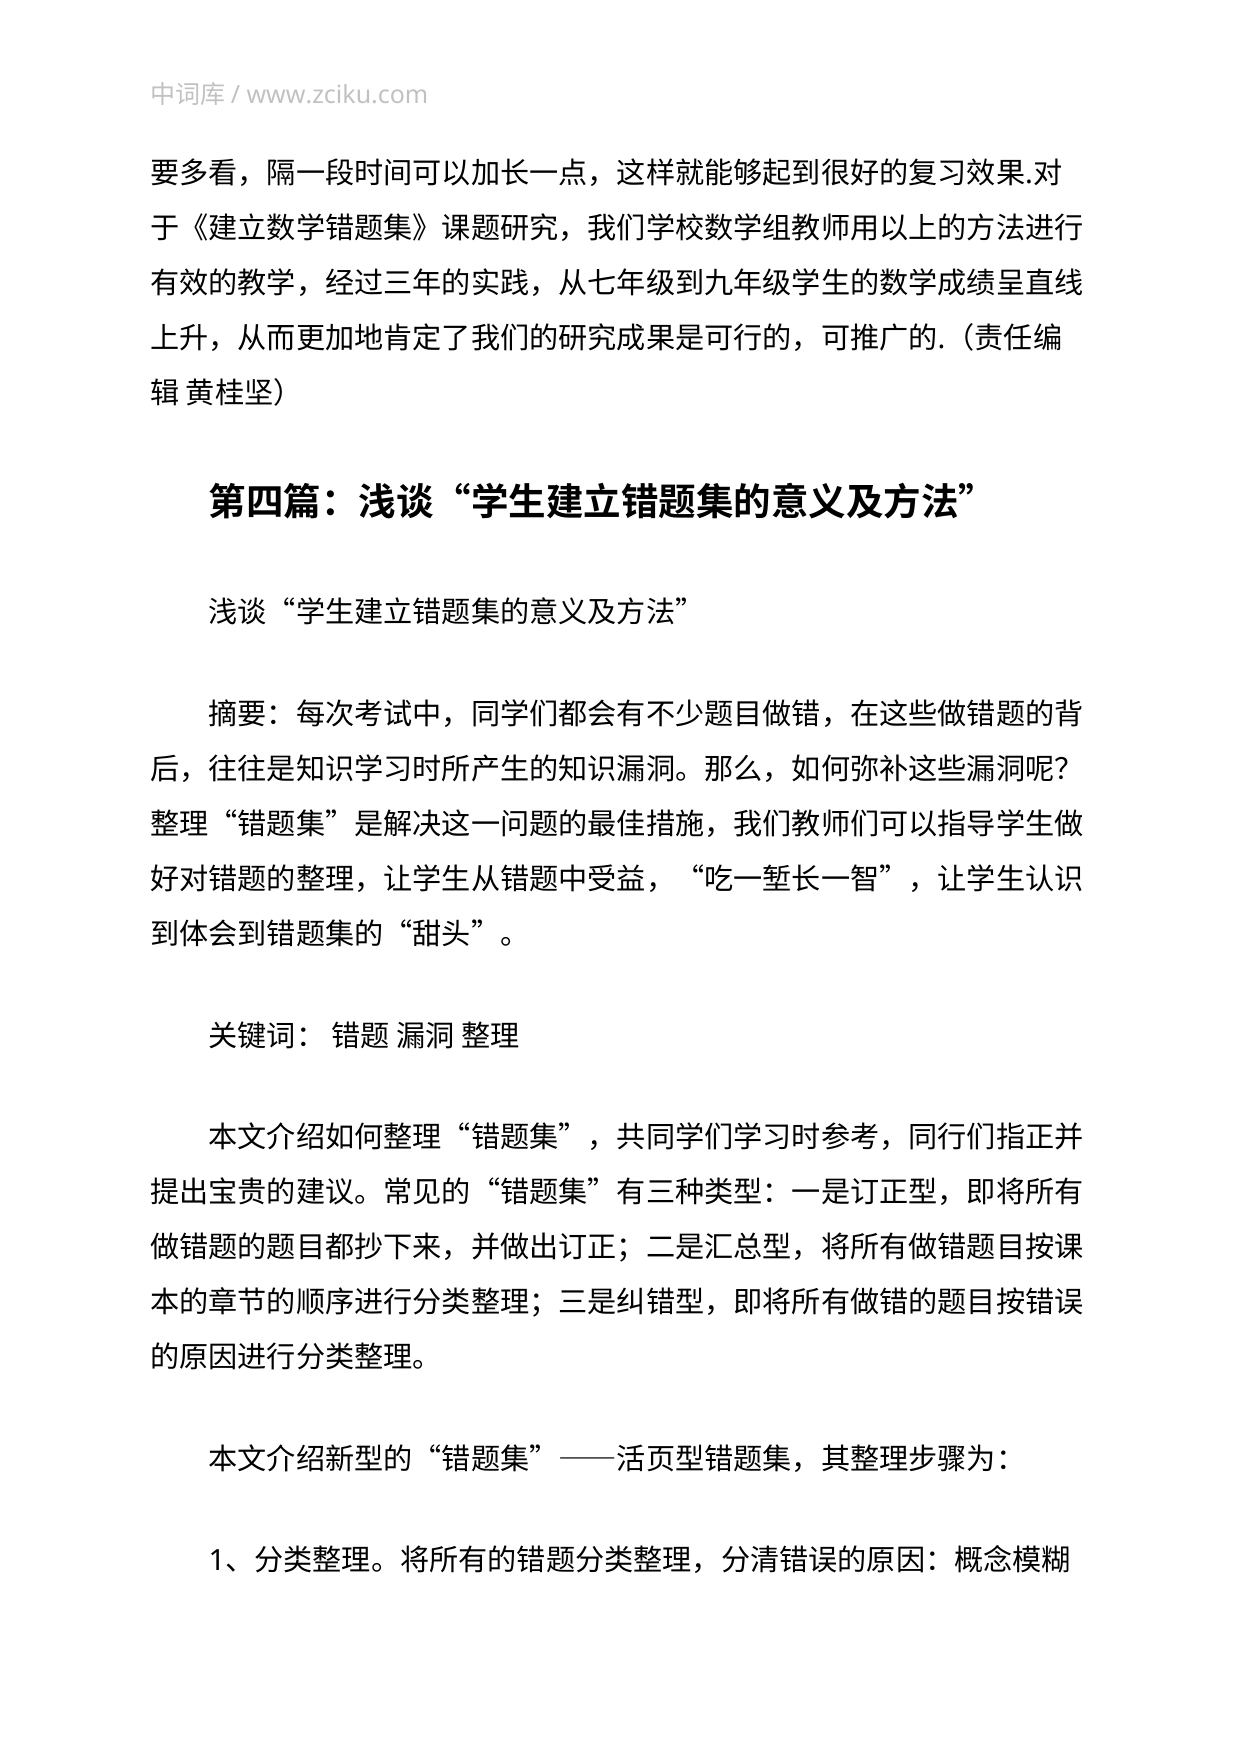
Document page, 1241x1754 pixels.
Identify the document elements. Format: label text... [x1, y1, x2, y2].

text 本文介绍新型的“错题集”——活页型错题集，其整理步骤为： [150, 1435, 1090, 1477]
text 第四篇：浅谈“学生建立错题集的意义及方法” [150, 472, 1090, 526]
text 浅谈“学生建立错题集的意义及方法” [150, 589, 1090, 631]
text 本文介绍如何整理“错题集”，共同学们学习时参考，同行们指正并提出宝贵的建议。常见的“错题集”有三种类型：一是订正型，即将所有做错题的题目都抄下来，并做出订正；二是汇总型，将所有做错题目按课本的章节的顺序进行分类整理；三是纠错型，即将所有做错的题目按错误的原因进行分类整理。 [150, 1114, 1090, 1376]
text 摘要：每次考试中，同学们都会有不少题目做错，在这些做错题的背后，往往是知识学习时所产生的知识漏洞。那么，如何弥补这些漏洞呢？整理“错题集”是解决这一问题的最佳措施，我们教师们可以指导学生做好对错题的整理，让学生从错题中受益，“吃一堑长一智”，让学生认识到体会到错题集的“甜头”。 [150, 691, 1090, 953]
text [150, 150, 1090, 412]
text 关键词： 错题 漏洞 整理 [150, 1012, 1090, 1054]
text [150, 1537, 1090, 1579]
